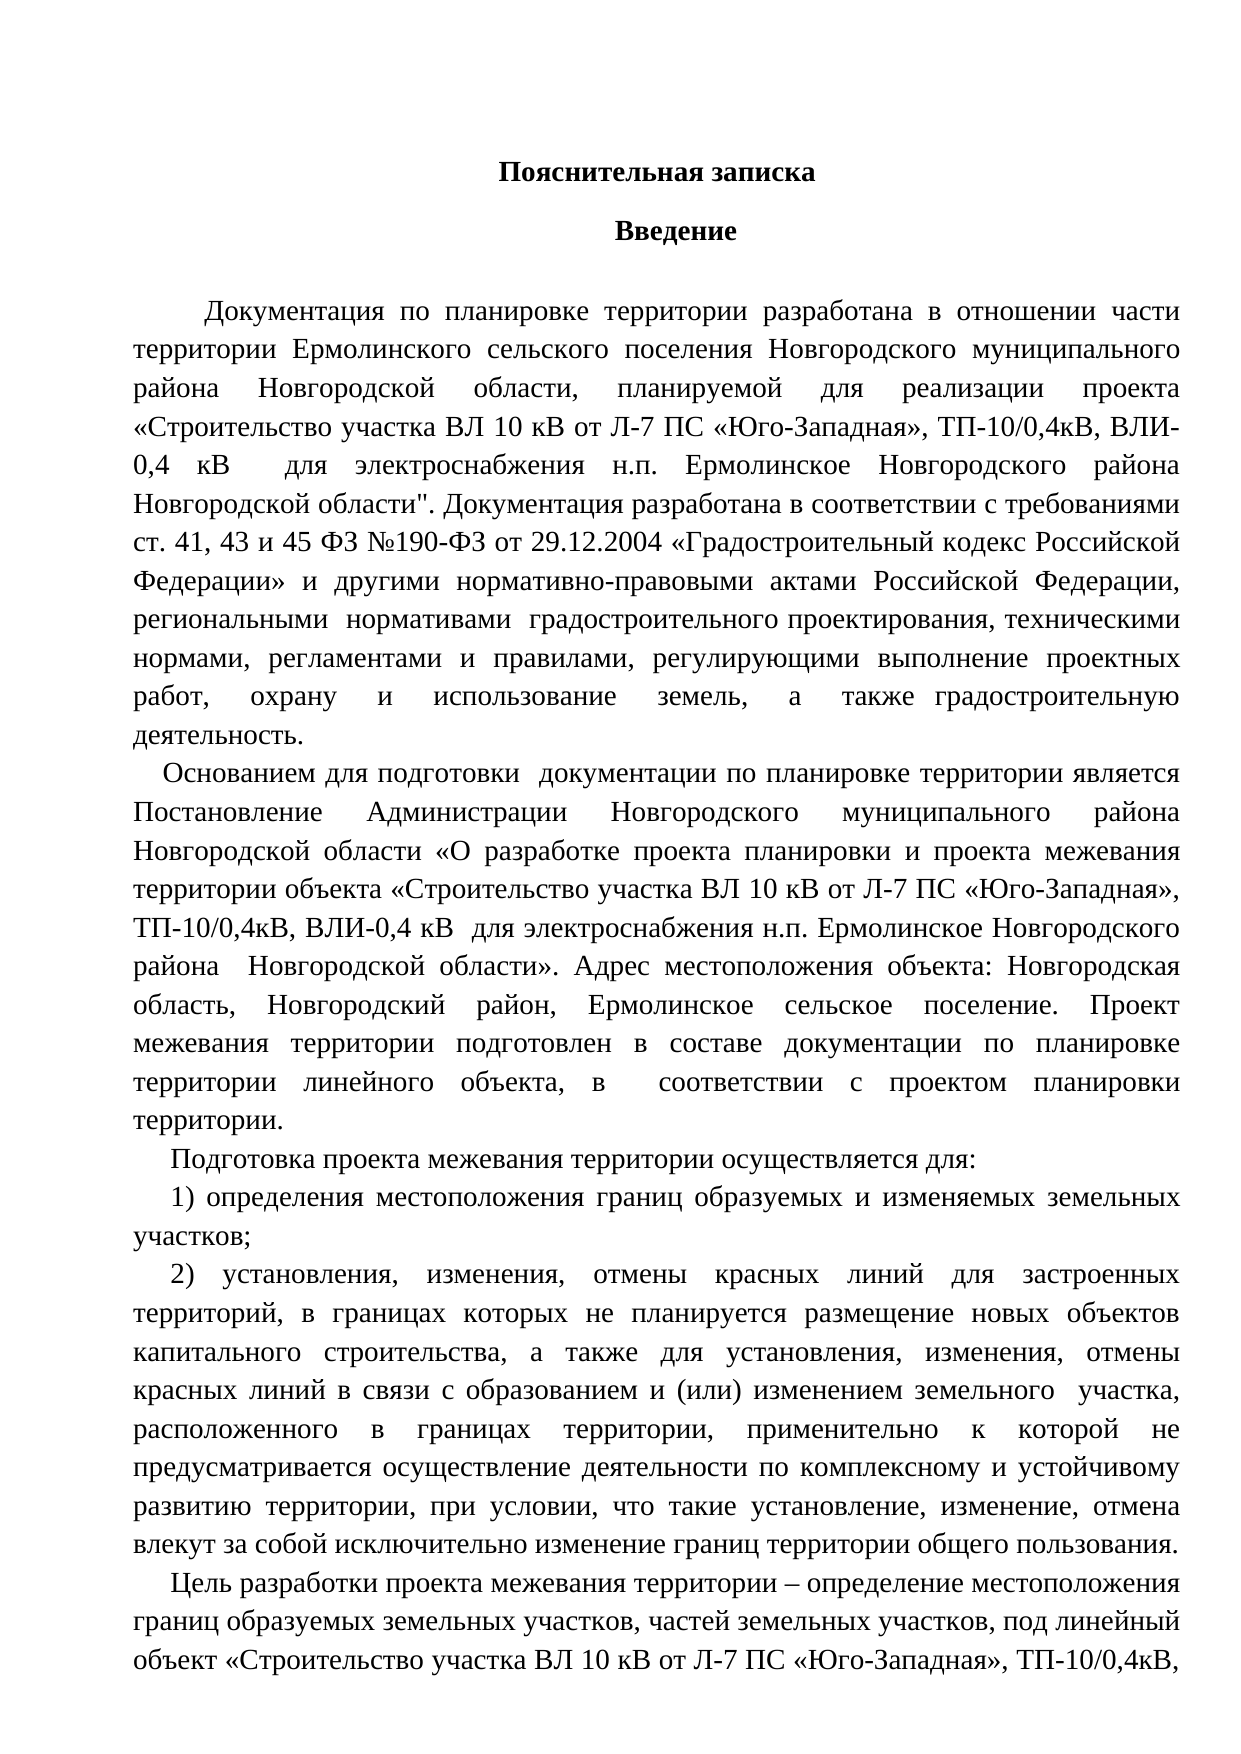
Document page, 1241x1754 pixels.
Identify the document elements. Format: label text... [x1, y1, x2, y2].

text Введение [133, 213, 1181, 247]
text Подготовка проекта межевания территории осуществляется для: [133, 1141, 1181, 1174]
text Документация по планировке территории разработана в отношении части территории Ермолинского сельского поселения Новгородского муниципального района Новгородской области, планируемой для реализации проекта «Строительство участка ВЛ 10 кВ от Л-7 ПС «Юго-Западная», ТП-10/0,4кВ, ВЛИ-0,4 кВ для электроснабжения н.п. Ермолинское Новгородского района Новгородской области". Документация разработана в соответствии с требованиями ст. 41, 43 и 45 ФЗ №190-ФЗ от 29.12.2004 «Градостроительный кодекс Российской Федерации» и другими нормативно-правовыми актами Российской Федерации, региональными нормативами градостроительного проектирования, техническими нормами, регламентами и правилами, регулирующими выполнение проектных работ, охрану и использование земель, а также градостроительную деятельность. [133, 293, 1181, 751]
text Основанием для подготовки документации по планировке территории является Постановление Администрации Новгородского муниципального района Новгородской области «О разработке проекта планировки и проекта межевания территории объекта «Строительство участка ВЛ 10 кВ от Л-7 ПС «Юго-Западная», ТП-10/0,4кВ, ВЛИ-0,4 кВ для электроснабжения н.п. Ермолинское Новгородского района Новгородской области». Адрес местоположения объекта: Новгородская область, Новгородский район, Ермолинское сельское поселение. Проект межевания территории подготовлен в составе документации по планировке территории линейного объекта, в соответствии с проектом планировки территории. [133, 756, 1181, 1136]
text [133, 1565, 1181, 1676]
text 2) установления, изменения, отмены красных линий для застроенных территорий, в границах которых не планируется размещение новых объектов капитального строительства, а также для установления, изменения, отмены красных линий в связи с образованием и (или) изменением земельного участка, расположенного в границах территории, применительно к которой не предусматривается осуществление деятельности по комплексному и устойчивому развитию территории, при условии, что такие установление, изменение, отмена влекут за собой исключительно изменение границ территории общего пользования. [133, 1257, 1181, 1560]
text 1) определения местоположения границ образуемых и изменяемых земельных участков; [133, 1179, 1181, 1252]
text Пояснительная записка [133, 154, 1181, 187]
